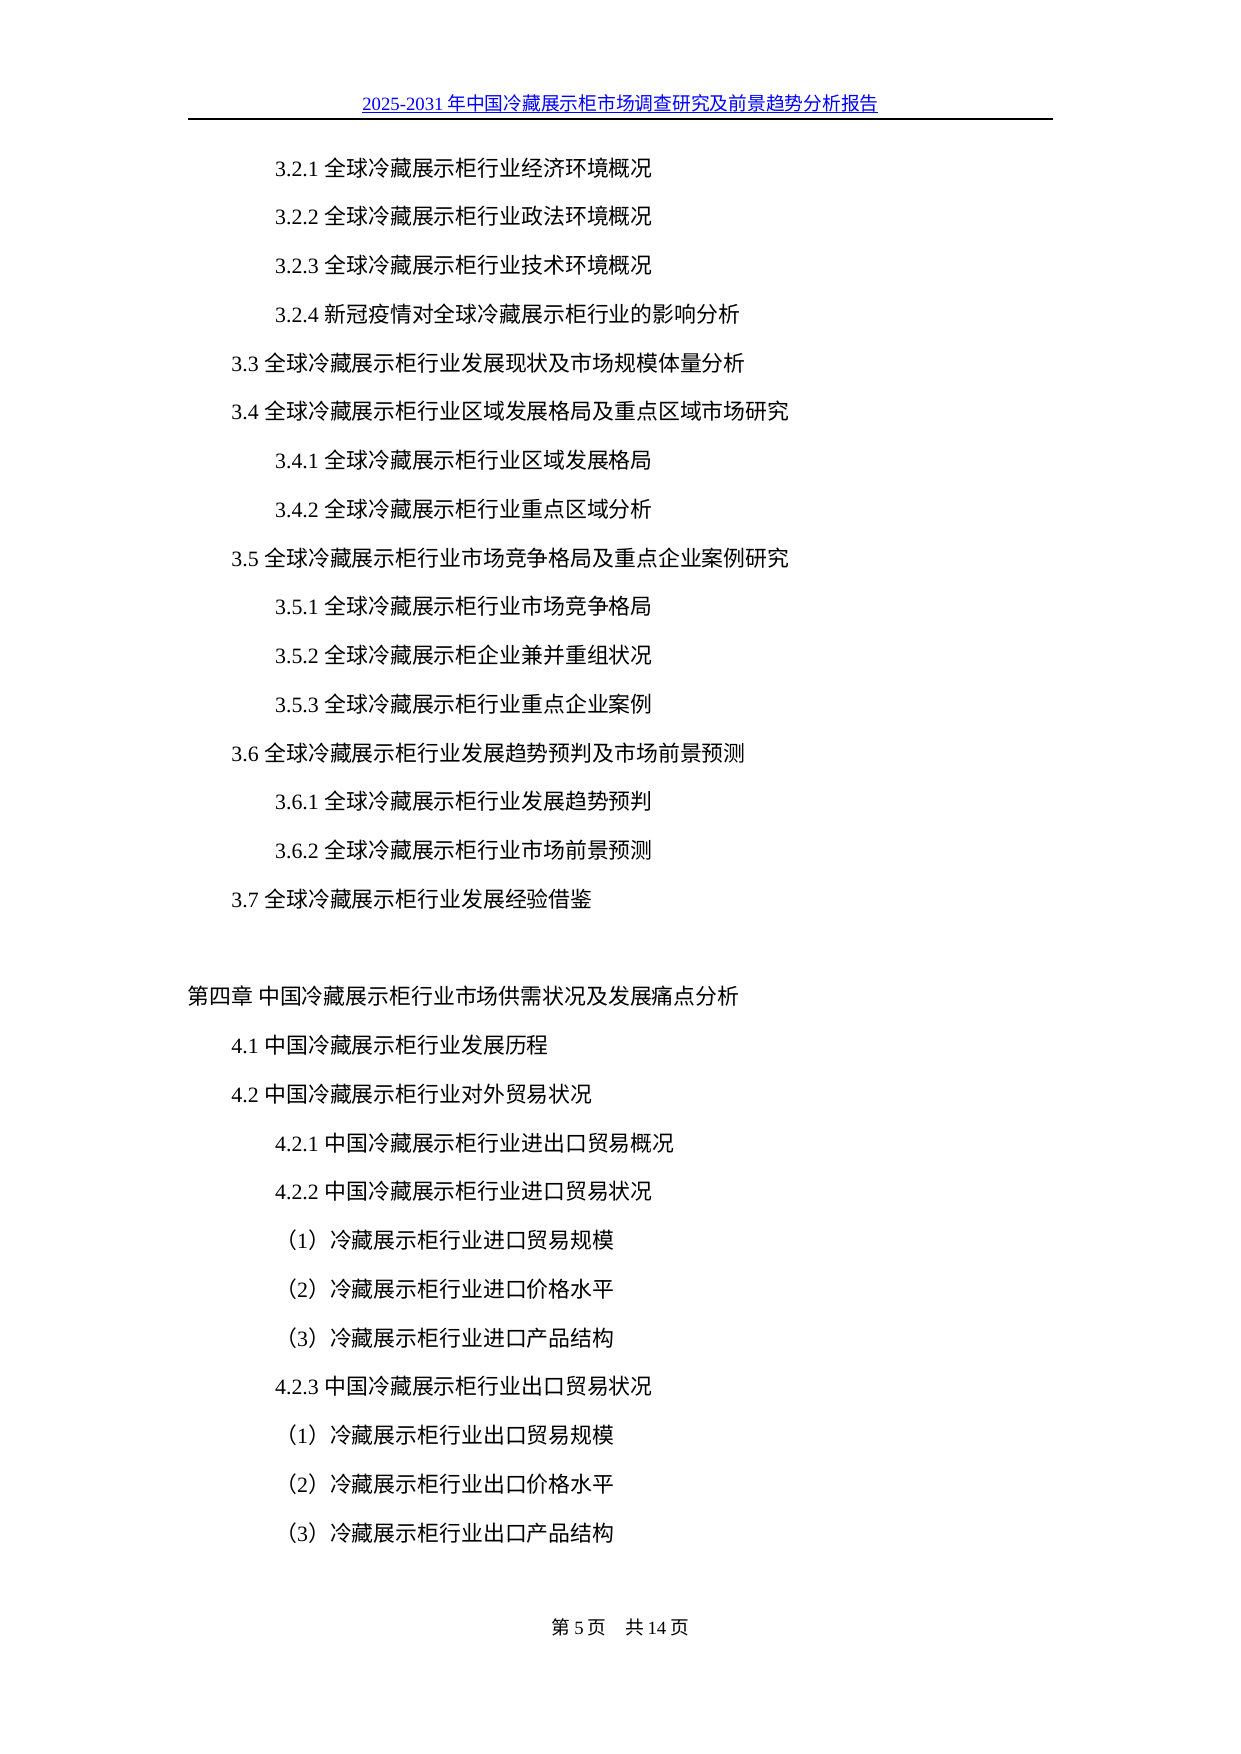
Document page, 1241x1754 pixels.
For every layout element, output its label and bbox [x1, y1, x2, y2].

text [187, 150, 1053, 1548]
